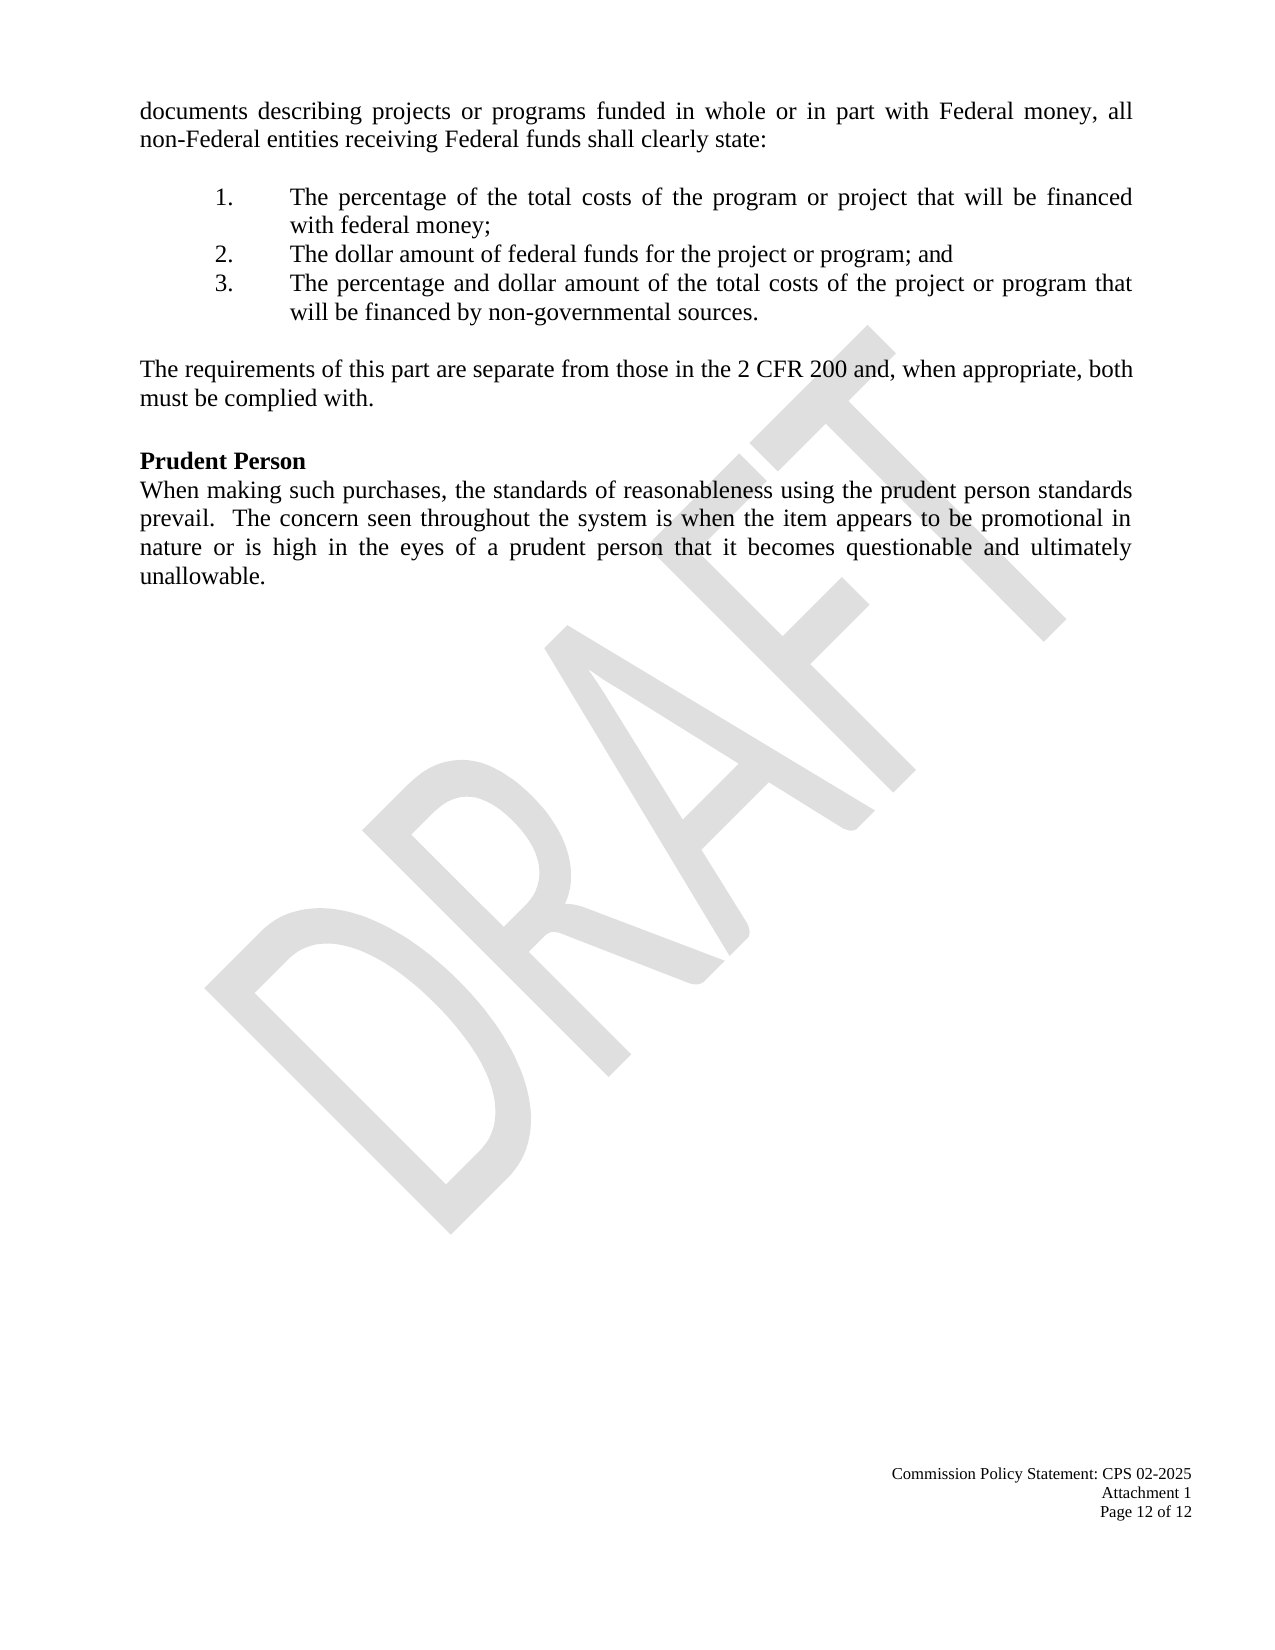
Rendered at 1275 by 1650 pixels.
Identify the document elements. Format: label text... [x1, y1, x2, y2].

list The percentage of the total costs of the program or project that will be financed with federal money; [214, 182, 1133, 239]
list The percentage and dollar amount of the total costs of the project or program that will be financed by non-governmental sources. [214, 268, 1133, 326]
text When making such purchases, the standards of reasonableness using the prudent person standards prevail. The concern seen throughout the system is when the item appears to be promotional in nature or is high in the eyes of a prudent person that it becomes questionable and ultimately unallowable. [139, 475, 1133, 590]
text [139, 96, 1133, 153]
list The dollar amount of federal funds for the project or program; and [214, 239, 1192, 268]
text The requirements of this part are separate from those in the 2 CFR 200 and, when appropriate, both must be complied with. [139, 354, 1133, 412]
text Prudent Person [139, 446, 1192, 475]
